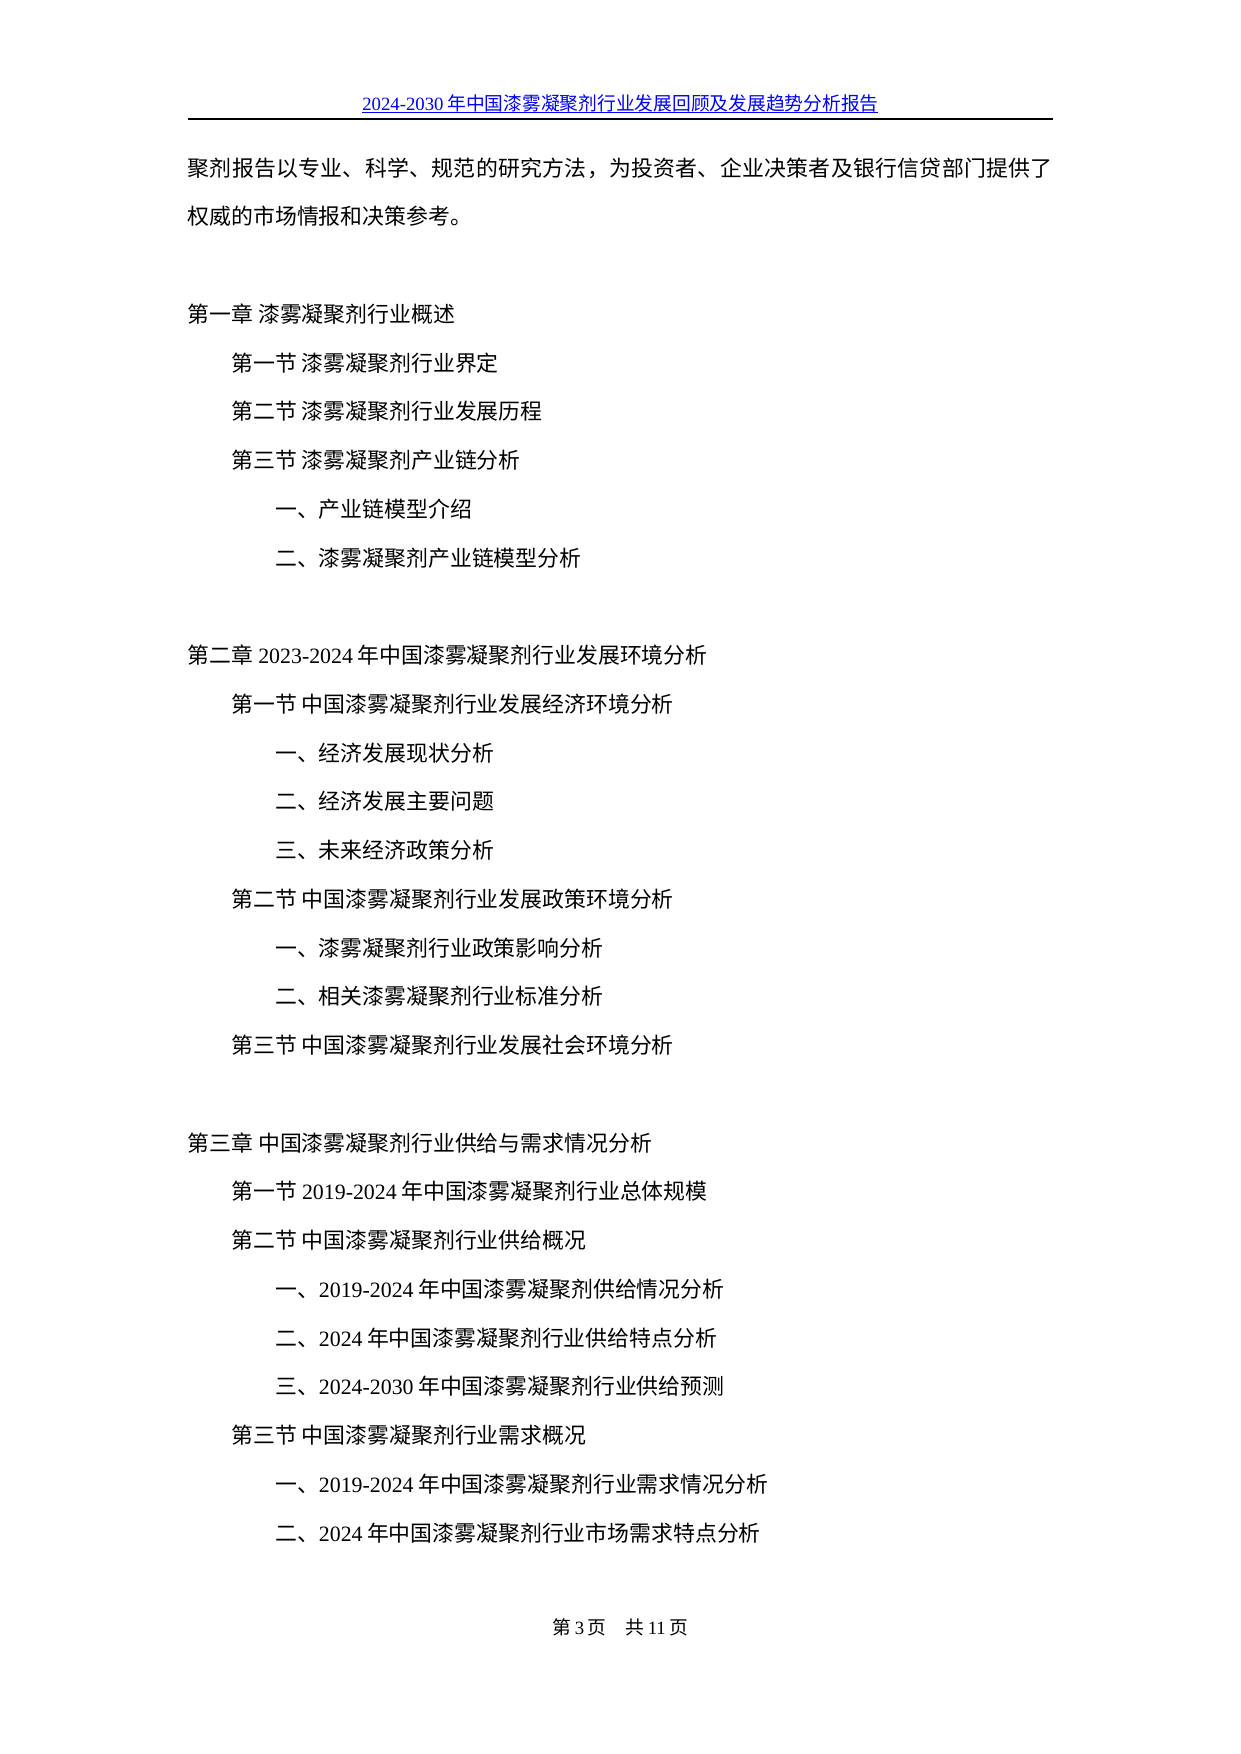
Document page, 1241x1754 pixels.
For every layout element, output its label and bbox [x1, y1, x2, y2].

text [187, 150, 1053, 1548]
